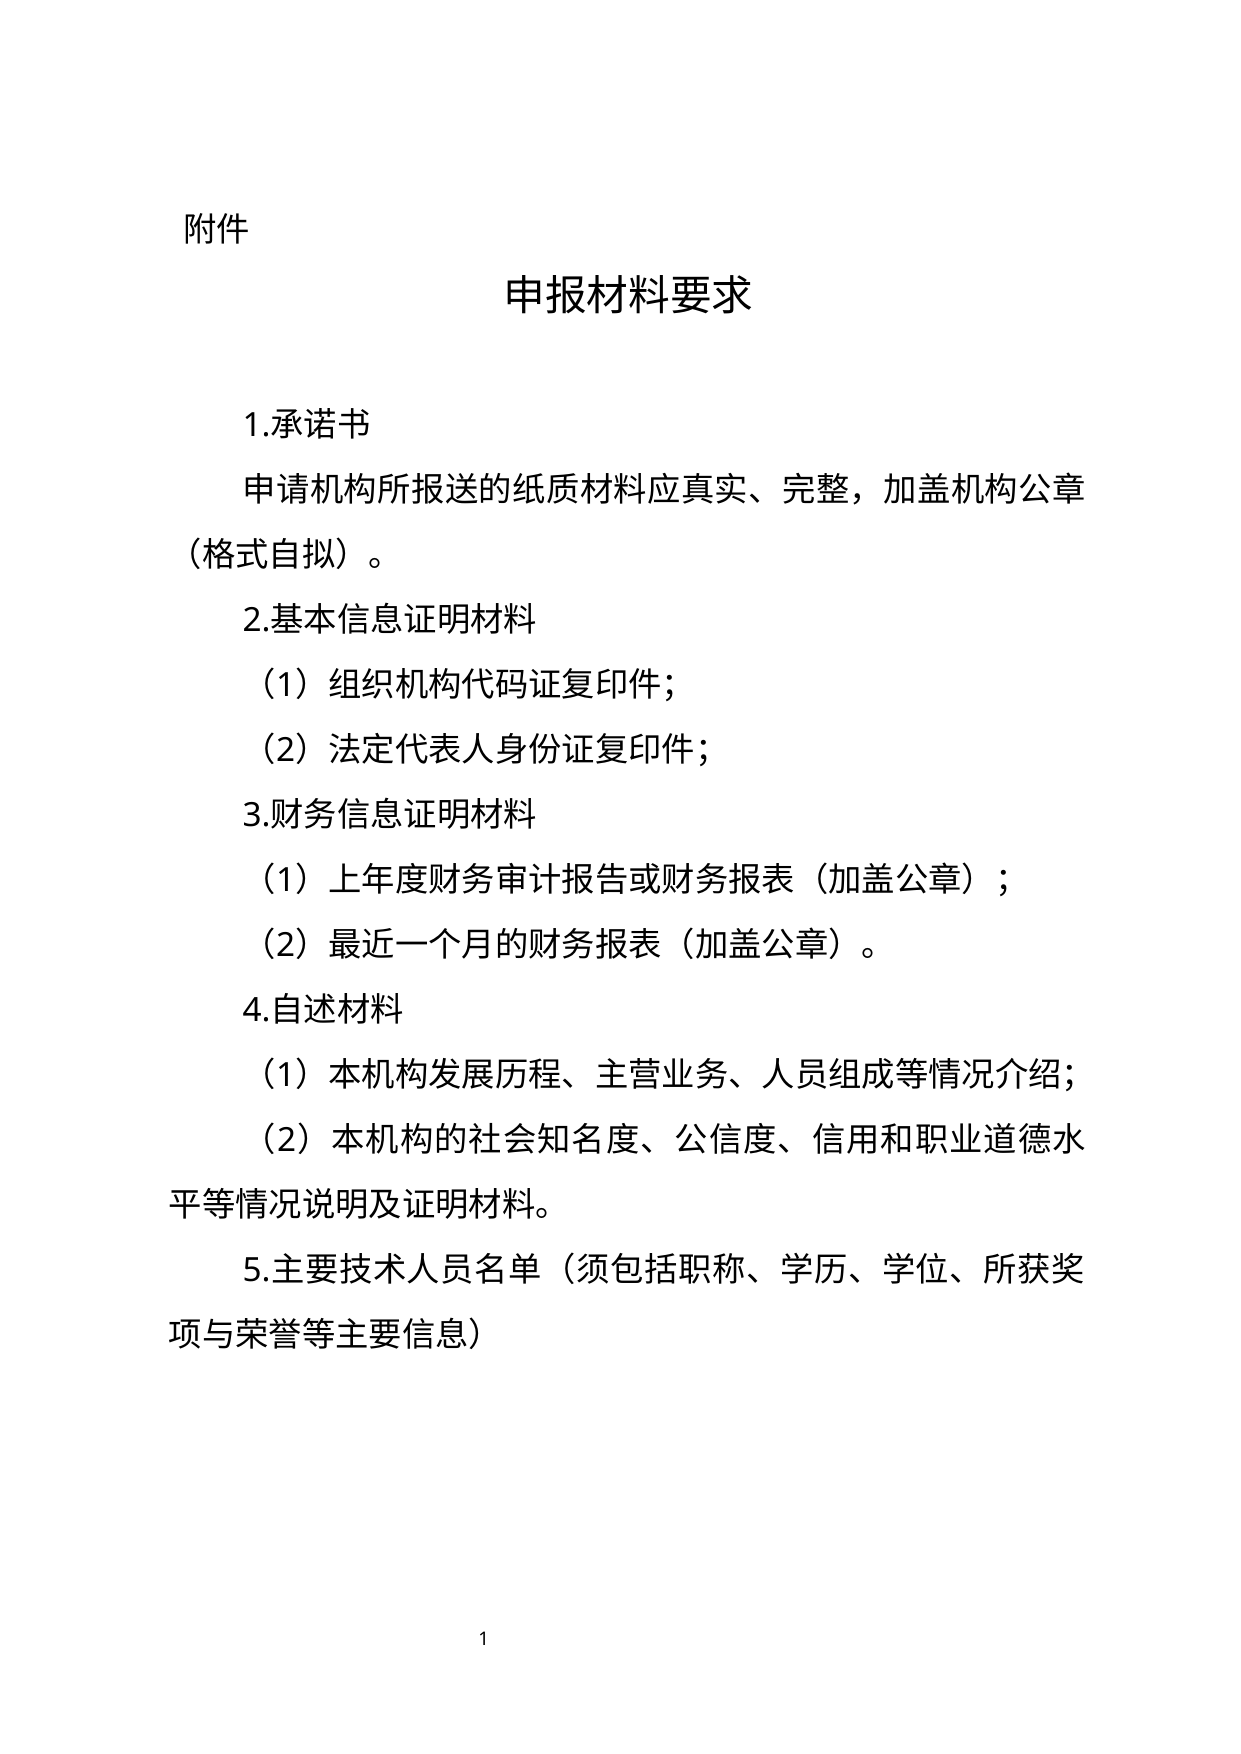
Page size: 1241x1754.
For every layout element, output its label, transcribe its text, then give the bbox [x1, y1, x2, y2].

text （1）上年度财务审计报告或财务报表（加盖公章）； [169, 844, 1087, 909]
text 5.主要技术人员名单（须包括职称、学历、学位、所获奖项与荣誉等主要信息） [169, 1234, 1087, 1364]
text 申报材料要求 [169, 259, 1087, 324]
text （2）法定代表人身份证复印件； [169, 714, 1087, 779]
text （2）本机构的社会知名度、公信度、信用和职业道德水平等情况说明及证明材料。 [169, 1104, 1087, 1234]
text 2.基本信息证明材料 [169, 584, 1087, 649]
text 4.自述材料 [169, 974, 1087, 1039]
text （1）组织机构代码证复印件； [169, 649, 1087, 714]
text 附件 [169, 194, 1087, 259]
text （2）最近一个月的财务报表（加盖公章）。 [169, 909, 1087, 974]
text 1.承诺书 [169, 389, 1087, 454]
text （1）本机构发展历程、主营业务、人员组成等情况介绍； [169, 1039, 1087, 1104]
text 3.财务信息证明材料 [169, 779, 1087, 844]
text 申请机构所报送的纸质材料应真实、完整，加盖机构公章（格式自拟）。 [169, 454, 1087, 584]
